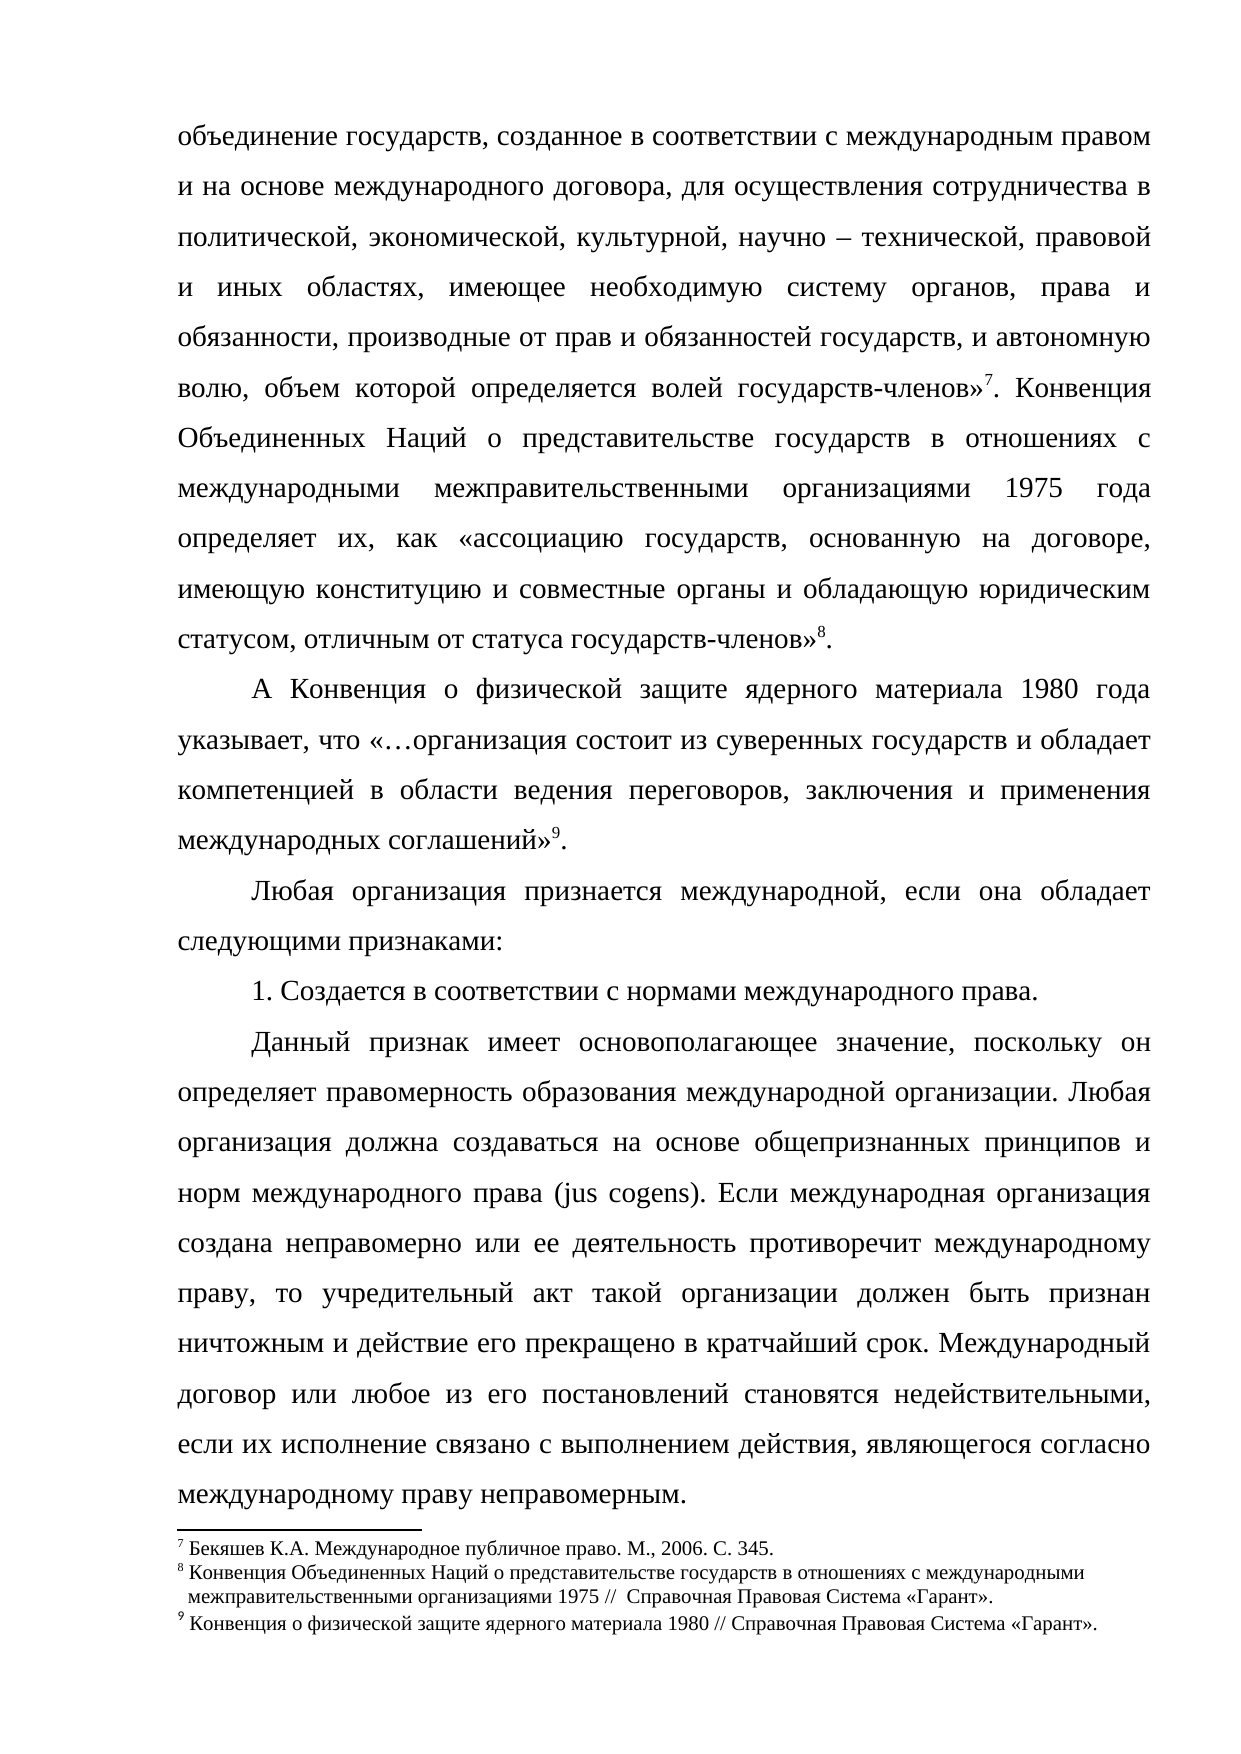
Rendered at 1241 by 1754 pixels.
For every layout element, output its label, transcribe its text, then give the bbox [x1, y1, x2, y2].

text 1. Создается в соответствии с нормами международного права. [177, 973, 1152, 1007]
text Любая организация признается международной, если она обладает следующими признаками: [177, 873, 1152, 957]
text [177, 118, 1152, 655]
text А Конвенция о физической защите ядерного материала 1980 года указывает, что «…организация состоит из суверенных государств и обладает компетенцией в области ведения переговоров, заключения и применения международных соглашений». [177, 672, 1152, 856]
text Данный признак имеет основополагающее значение, поскольку он определяет правомерность образования международной организации. Любая организация должна создаваться на основе общепризнанных принципов и норм международного права (jus cogens). Если международная организация создана неправомерно или ее деятельность противоречит международному праву, то учредительный акт такой организации должен быть признан ничтожным и действие его прекращено в кратчайший срок. Международный договор или любое из его постановлений становятся недействительными, если их исполнение связано с выполнением действия, являющегося согласно международному праву неправомерным. [177, 1024, 1152, 1510]
